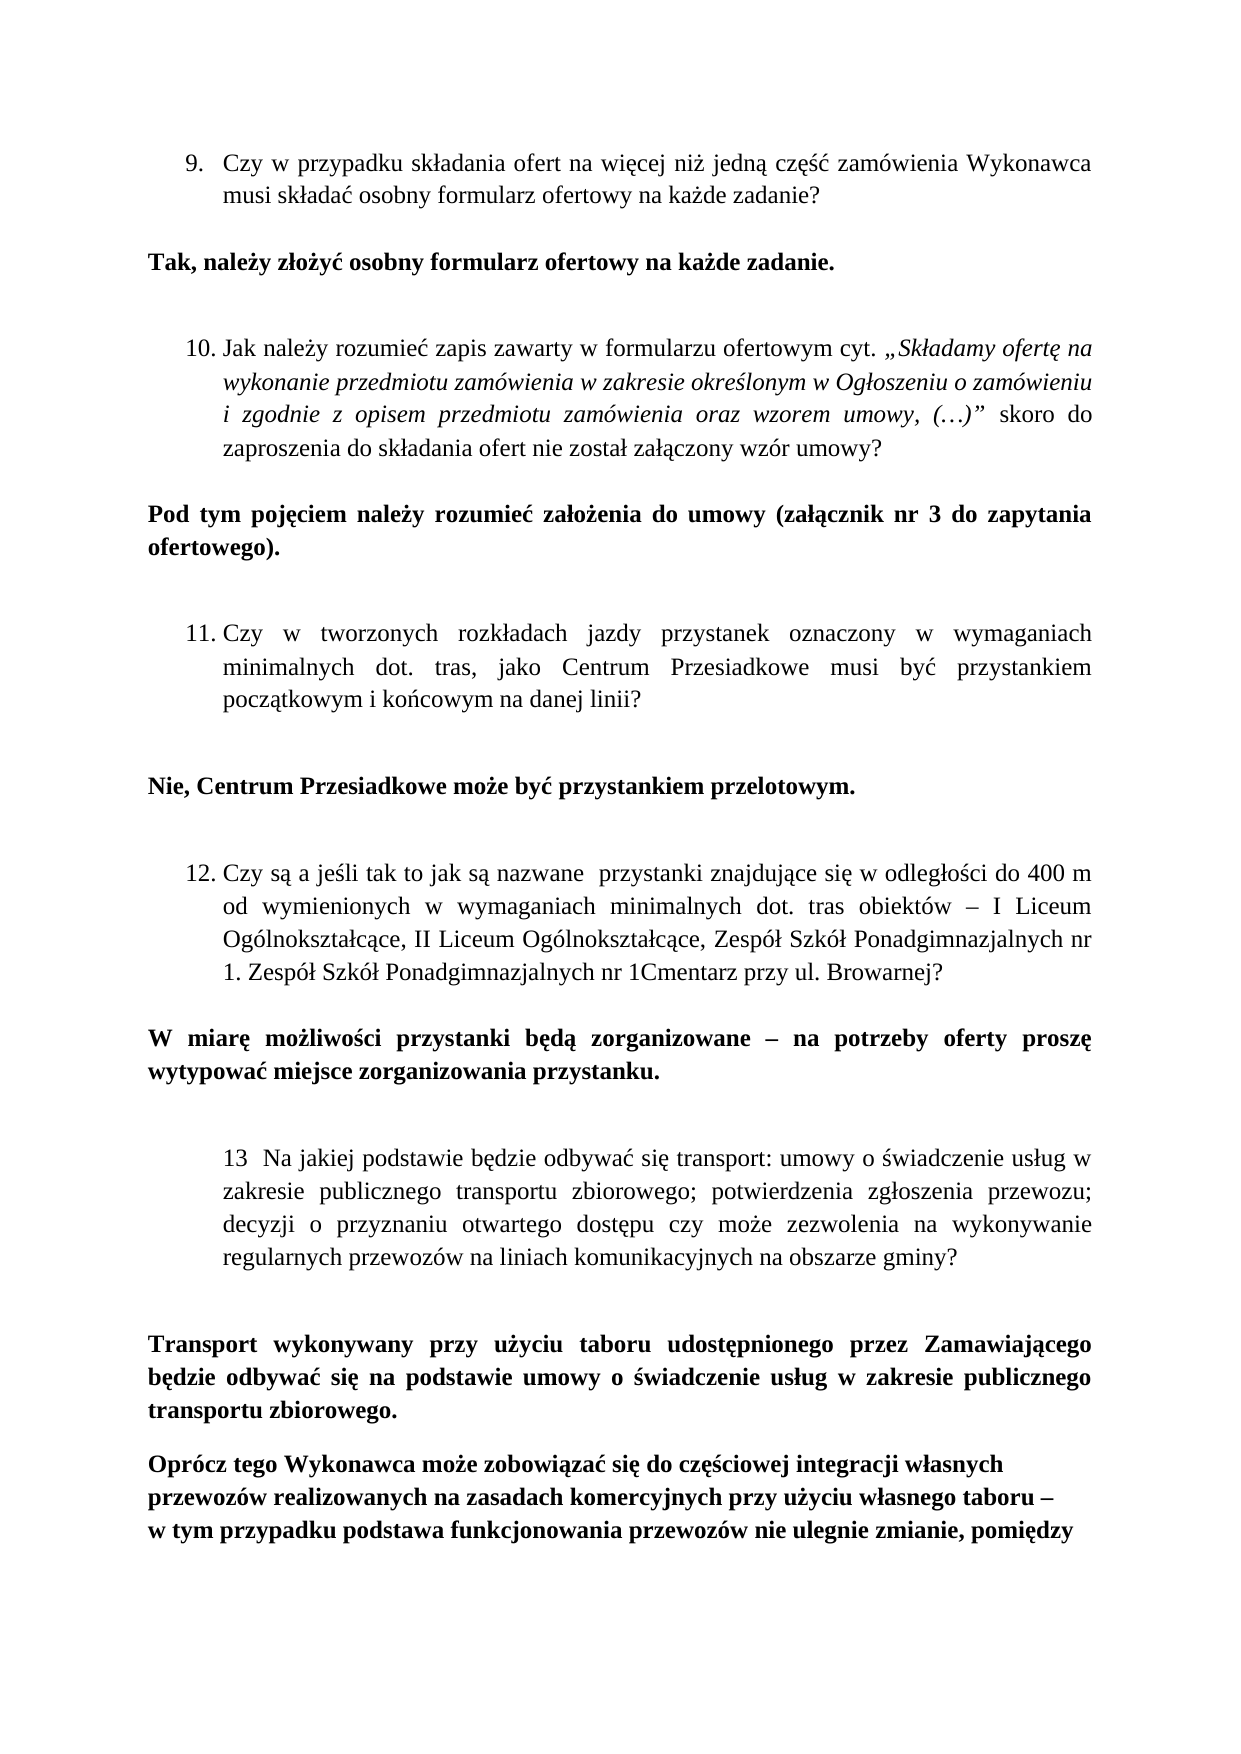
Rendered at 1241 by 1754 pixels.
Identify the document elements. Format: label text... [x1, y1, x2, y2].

list Czy są a jeśli tak to jak są nazwane przystanki znajdujące się w odległości do 400 m od wymienionych w wymaganiach minimalnych dot. tras obiektów – I Liceum Ogólnokształcące, II Liceum Ogólnokształcące, Zespół Szkół Ponadgimnazjalnych nr 1. Zespół Szkół Ponadgimnazjalnych nr 1Cmentarz przy ul. Browarnej? [185, 858, 1093, 986]
list 13 Na jakiej podstawie będzie odbywać się transport: umowy o świadczenie usług w zakresie publicznego transportu zbiorowego; potwierdzenia zgłoszenia przewozu; decyzji o przyznaniu otwartego dostępu czy może zezwolenia na wykonywanie regularnych przewozów na liniach komunikacyjnych na obszarze gminy? [223, 1143, 1093, 1271]
text Pod tym pojęciem należy rozumieć założenia do umowy (załącznik nr 3 do zapytania ofertowego). [148, 499, 1093, 560]
text W miarę możliwości przystanki będą zorganizowane – na potrzeby oferty proszę wytypować miejsce zorganizowania przystanku. [148, 1023, 1093, 1085]
text Tak, należy złożyć osobny formularz ofertowy na każde zadanie. [148, 247, 1093, 275]
list Jak należy rozumieć zapis zawarty w formularzu ofertowym cyt. „Składamy ofertę na wykonanie przedmiotu zamówienia w zakresie określonym w Ogłoszeniu o zamówieniu i zgodnie z opisem przedmiotu zamówienia oraz wzorem umowy, (…)” skoro do zaproszenia do składania ofert nie został załączony wzór umowy? [185, 333, 1093, 461]
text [148, 1449, 1093, 1544]
list Czy w przypadku składania ofert na więcej niż jedną część zamówienia Wykonawca musi składać osobny formularz ofertowy na każde zadanie? [185, 148, 1093, 209]
text Nie, Centrum Przesiadkowe może być przystankiem przelotowym. [148, 771, 1093, 800]
text Transport wykonywany przy użyciu taboru udostępnionego przez Zamawiającego będzie odbywać się na podstawie umowy o świadczenie usług w zakresie publicznego transportu zbiorowego. [148, 1329, 1093, 1424]
list Czy w tworzonych rozkładach jazdy przystanek oznaczony w wymaganiach minimalnych dot. tras, jako Centrum Przesiadkowe musi być przystankiem początkowym i końcowym na danej linii? [185, 618, 1093, 713]
